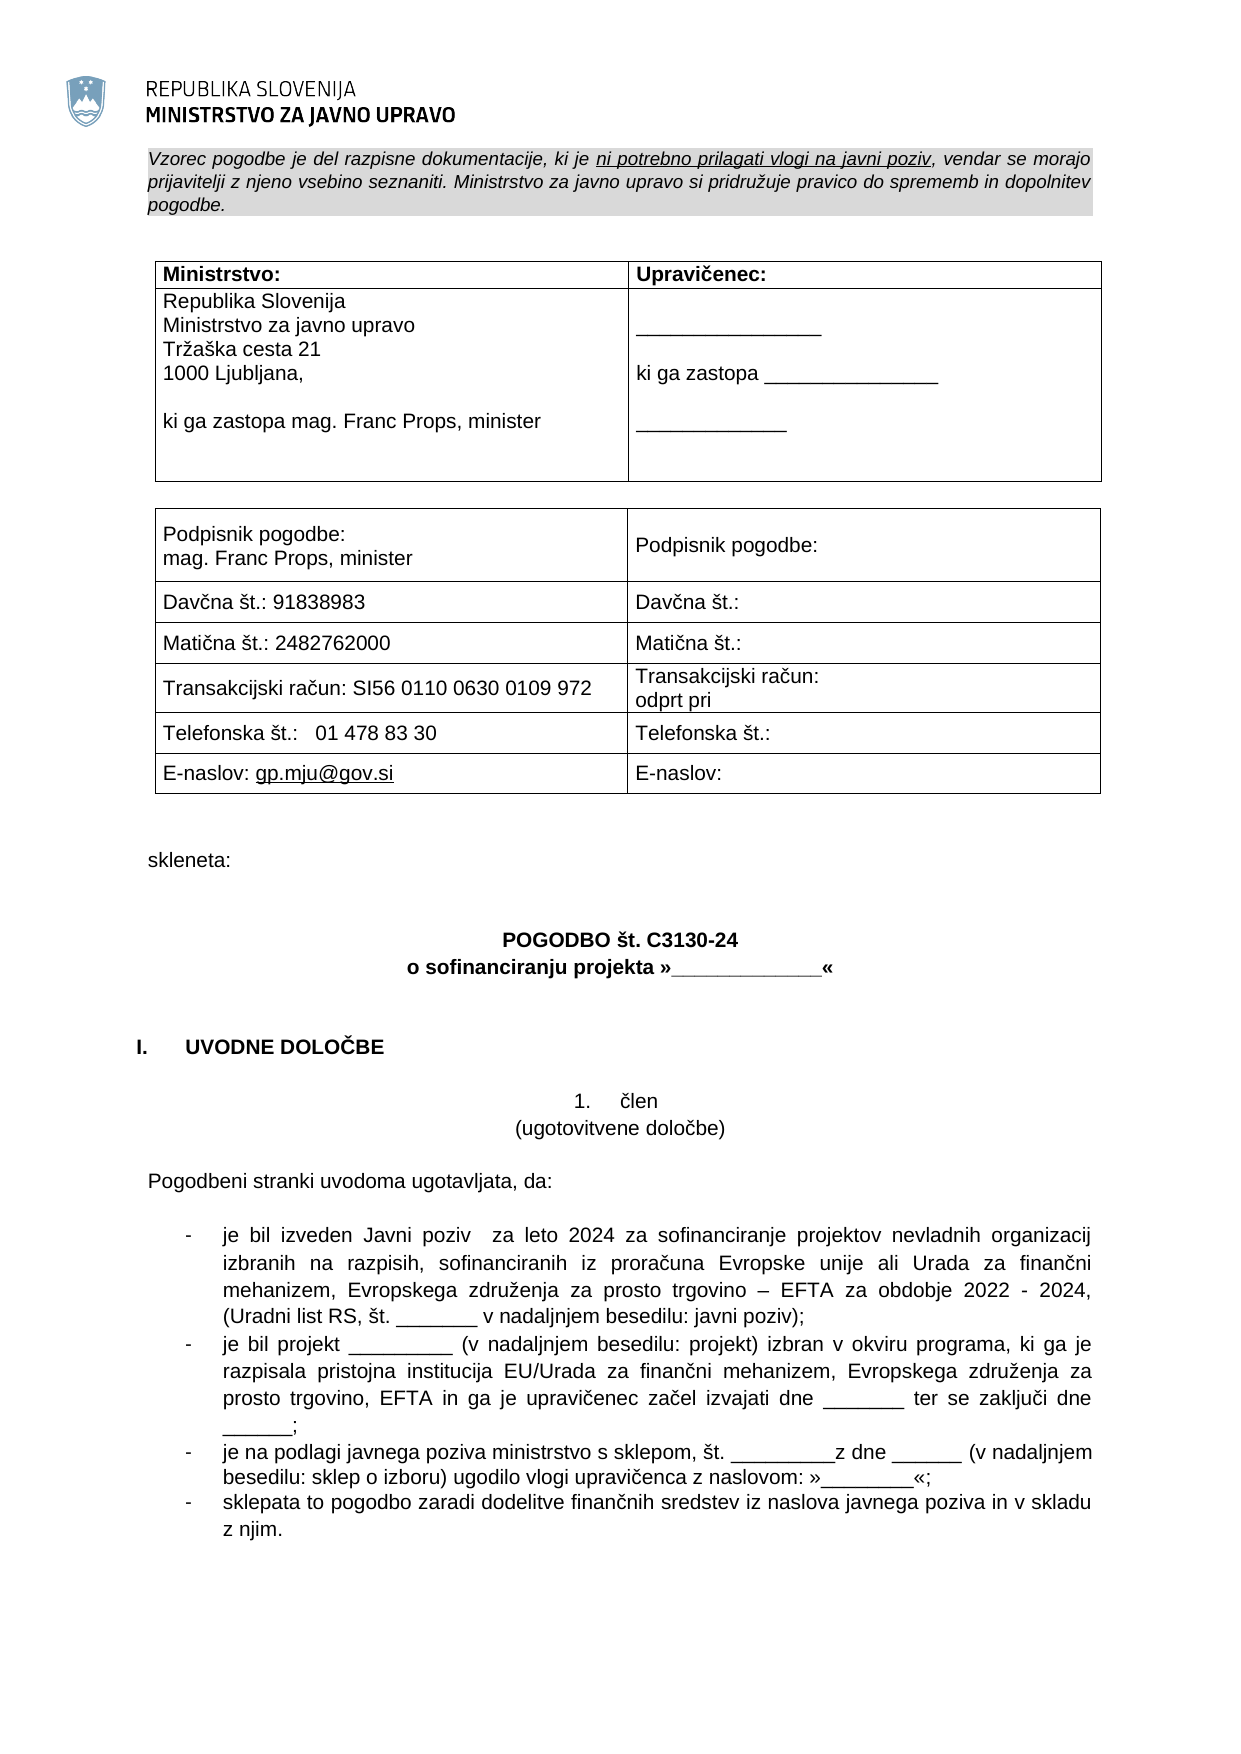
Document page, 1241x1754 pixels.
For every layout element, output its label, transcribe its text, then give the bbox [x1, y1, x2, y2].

list sklepata to pogodbo zaradi dodelitve finančnih sredstev iz naslova javnega poziva in v skladu z njim. [185, 1489, 1093, 1541]
text Vzorec pogodbe je del razpisne dokumentacije, ki je ni potrebno prilagati vlogi na javni poziv, vendar se morajo prijavitelji z njeno vsebino seznaniti. Ministrstvo za javno upravo si pridružuje pravico do sprememb in dopolnitev pogodbe. [148, 148, 1093, 216]
list je bil projekt _________ (v nadaljnjem besedilu: projekt) izbran v okviru programa, ki ga je razpisala pristojna institucija EU/Urada za finančni mehanizem, Evropskega združenja za prosto trgovino, EFTA in ga je upravičenec začel izvajati dne _______ ter se zaključi dne ______; [185, 1331, 1093, 1437]
table_header Ministrstvo: [156, 262, 628, 288]
picture [66, 76, 456, 129]
table_cell Matična št.: 2482762000 [156, 623, 627, 663]
table_cell Transakcijski račun: SI56 0110 0630 0109 972 [156, 664, 627, 712]
list UVODNE DOLOČBE [148, 1035, 1093, 1059]
table_cell Davčna št.: [628, 582, 1100, 622]
table_cell Transakcijski račun: odprt pri [628, 664, 1100, 712]
text POGODBO št. C3130-24 [148, 928, 1093, 952]
text skleneta: [148, 848, 1093, 872]
table_header Podpisnik pogodbe: [628, 509, 1100, 581]
table_cell Telefonska št.: [628, 713, 1100, 752]
table_cell E-naslov: gp.mju@gov.si [156, 754, 627, 793]
table_cell Davčna št.: 91838983 [156, 582, 627, 622]
table_cell Telefonska št.: 01 478 83 30 [156, 713, 627, 752]
table_cell Republika Slovenija Ministrstvo za javno upravo Tržaška cesta 21 1000 Ljubljana, ki ga zastopa mag. Franc Props, minister [156, 289, 628, 481]
table_cell Matična št.: [628, 623, 1100, 663]
table_header Podpisnik pogodbe: mag. Franc Props, minister [156, 509, 627, 581]
list člen [148, 1089, 1093, 1113]
text Pogodbeni stranki uvodoma ugotavljata, da: [148, 1169, 1093, 1193]
list je bil izveden Javni poziv za leto 2024 za sofinanciranje projektov nevladnih organizacij izbranih na razpisih, sofinanciranih iz proračuna Evropske unije ali Urada za finančni mehanizem, Evropskega združenja za prosto trgovino – EFTA za obdobje 2022 - 2024, (Uradni list RS, št. _______ v nadaljnjem besedilu: javni poziv); [185, 1222, 1093, 1328]
text o sofinanciranju projekta »_____________« [148, 955, 1093, 979]
table_cell E-naslov: [628, 754, 1100, 793]
table_header Upravičenec: [629, 262, 1101, 288]
list je na podlagi javnega poziva ministrstvo s sklepom, št. _________z dne ______ (v nadaljnjem besedilu: sklep o izboru) ugodilo vlogi upravičenca z naslovom: »________«; [185, 1439, 1093, 1489]
text (ugotovitvene določbe) [148, 1115, 1093, 1139]
table_cell ________________ ki ga zastopa _______________ _____________ [629, 289, 1101, 481]
